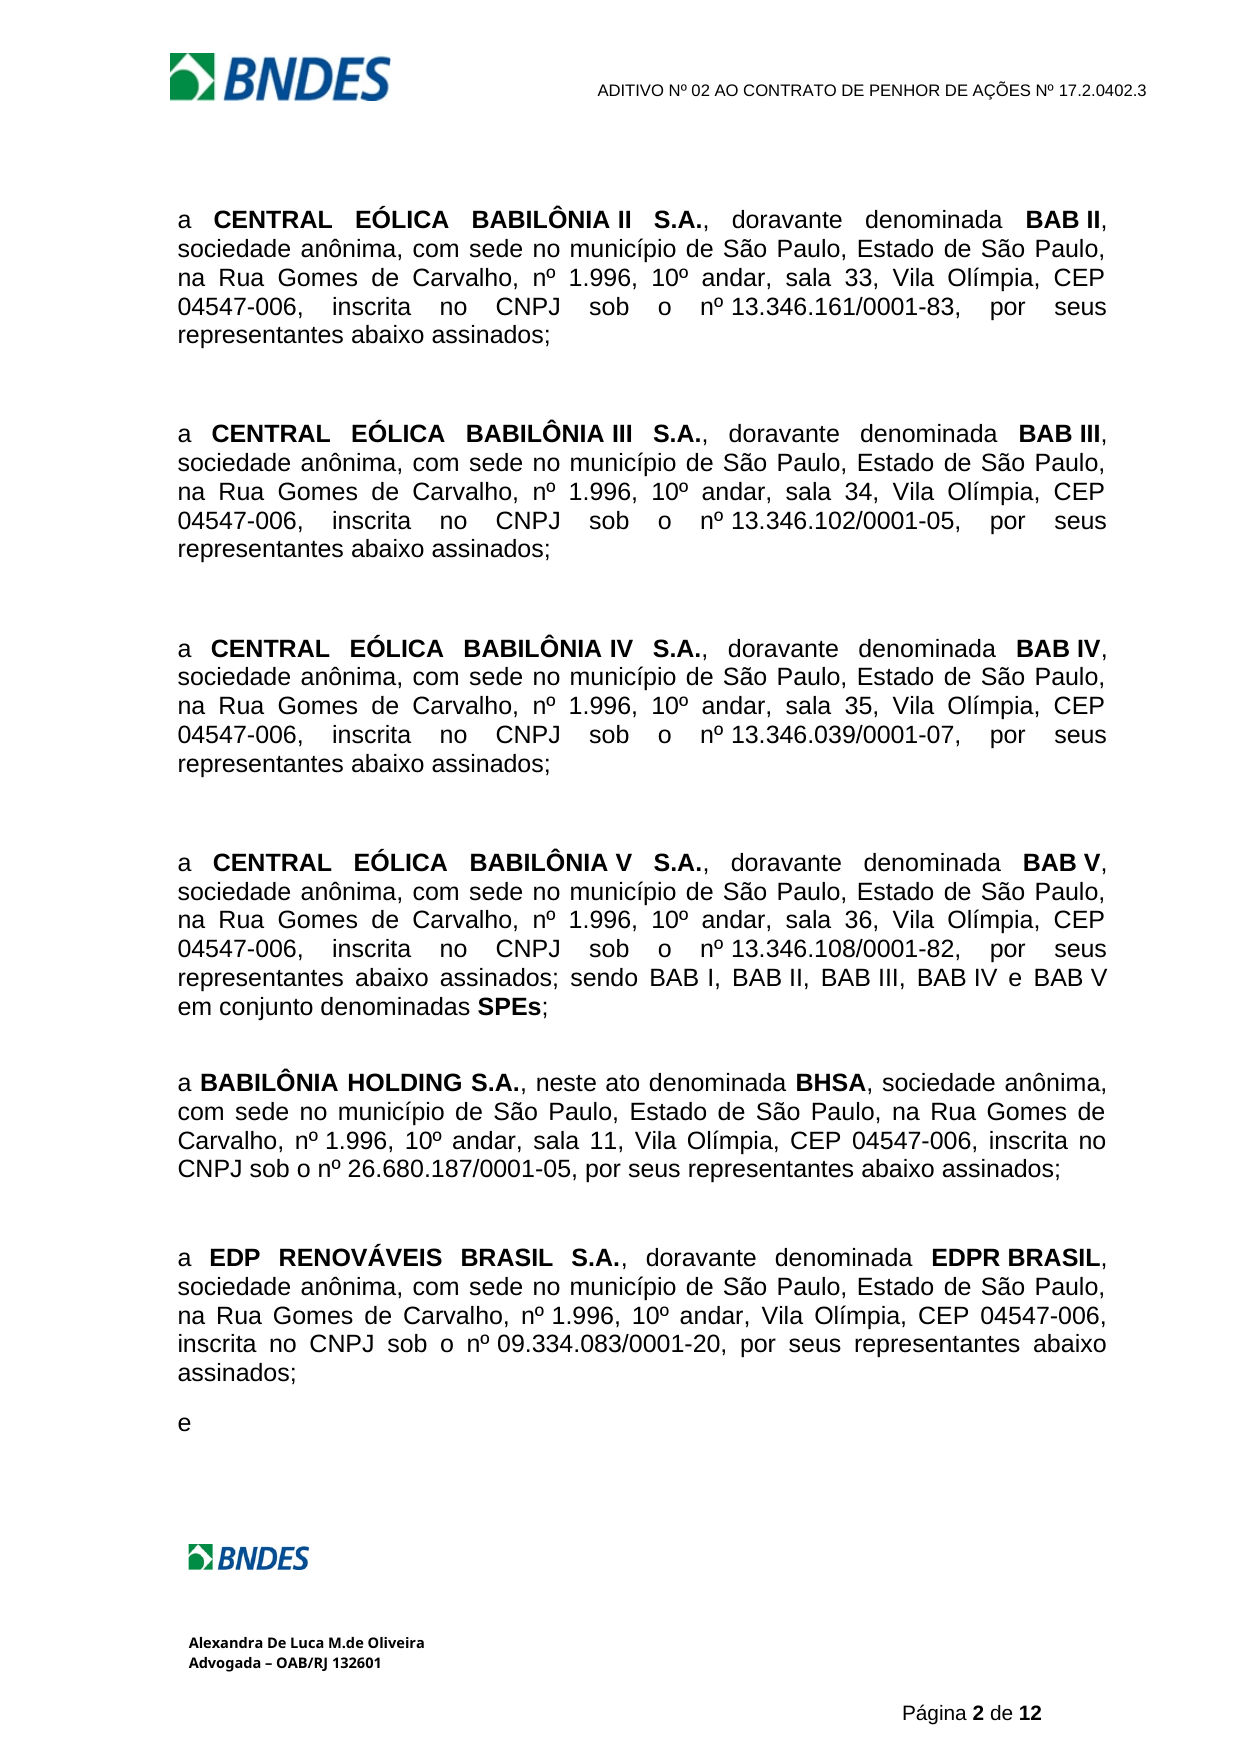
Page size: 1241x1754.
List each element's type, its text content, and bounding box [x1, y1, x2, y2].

text a EDP RENOVÁVEIS BRASIL S.A., doravante denominada EDPR BRASIL, sociedade anônima, com sede no município de São Paulo, Estado de São Paulo, na Rua Gomes de Carvalho, nº 1.996, 10º andar, Vila Olímpia, CEP 04547-006, inscrita no CNPJ sob o nº 09.334.083/0001-20, por seus representantes abaixo assinados; [177, 1243, 1107, 1387]
text e [177, 1408, 1107, 1436]
picture [188, 1544, 309, 1570]
text a CENTRAL EÓLICA BABILÔNIA IV S.A., doravante denominada BAB IV, sociedade anônima, com sede no município de São Paulo, Estado de São Paulo, na Rua Gomes de Carvalho, nº 1.996, 10º andar, sala 35, Vila Olímpia, CEP 04547-006, inscrita no CNPJ sob o nº 13.346.039/0001-07, por seus representantes abaixo assinados; [177, 633, 1107, 777]
picture [170, 53, 391, 101]
text a CENTRAL EÓLICA BABILÔNIA III S.A., doravante denominada BAB III, sociedade anônima, com sede no município de São Paulo, Estado de São Paulo, na Rua Gomes de Carvalho, nº 1.996, 10º andar, sala 34, Vila Olímpia, CEP 04547-006, inscrita no CNPJ sob o nº 13.346.102/0001-05, por seus representantes abaixo assinados; [177, 419, 1107, 563]
text a CENTRAL EÓLICA BABILÔNIA II S.A., doravante denominada BAB II, sociedade anônima, com sede no município de São Paulo, Estado de São Paulo, na Rua Gomes de Carvalho, nº 1.996, 10º andar, sala 33, Vila Olímpia, CEP 04547-006, inscrita no CNPJ sob o nº 13.346.161/0001-83, por seus representantes abaixo assinados; [177, 205, 1107, 349]
text a CENTRAL EÓLICA BABILÔNIA V S.A., doravante denominada BAB V, sociedade anônima, com sede no município de São Paulo, Estado de São Paulo, na Rua Gomes de Carvalho, nº 1.996, 10º andar, sala 36, Vila Olímpia, CEP 04547-006, inscrita no CNPJ sob o nº 13.346.108/0001-82, por seus representantes abaixo assinados; sendo BAB I, BAB II, BAB III, BAB IV e BAB V em conjunto denominadas SPEs; [177, 848, 1107, 1020]
text a BABILÔNIA HOLDING S.A., neste ato denominada BHSA, sociedade anônima, com sede no município de São Paulo, Estado de São Paulo, na Rua Gomes de Carvalho, nº 1.996, 10º andar, sala 11, Vila Olímpia, CEP 04547-006, inscrita no CNPJ sob o nº 26.680.187/0001-05, por seus representantes abaixo assinados; [177, 1068, 1107, 1183]
